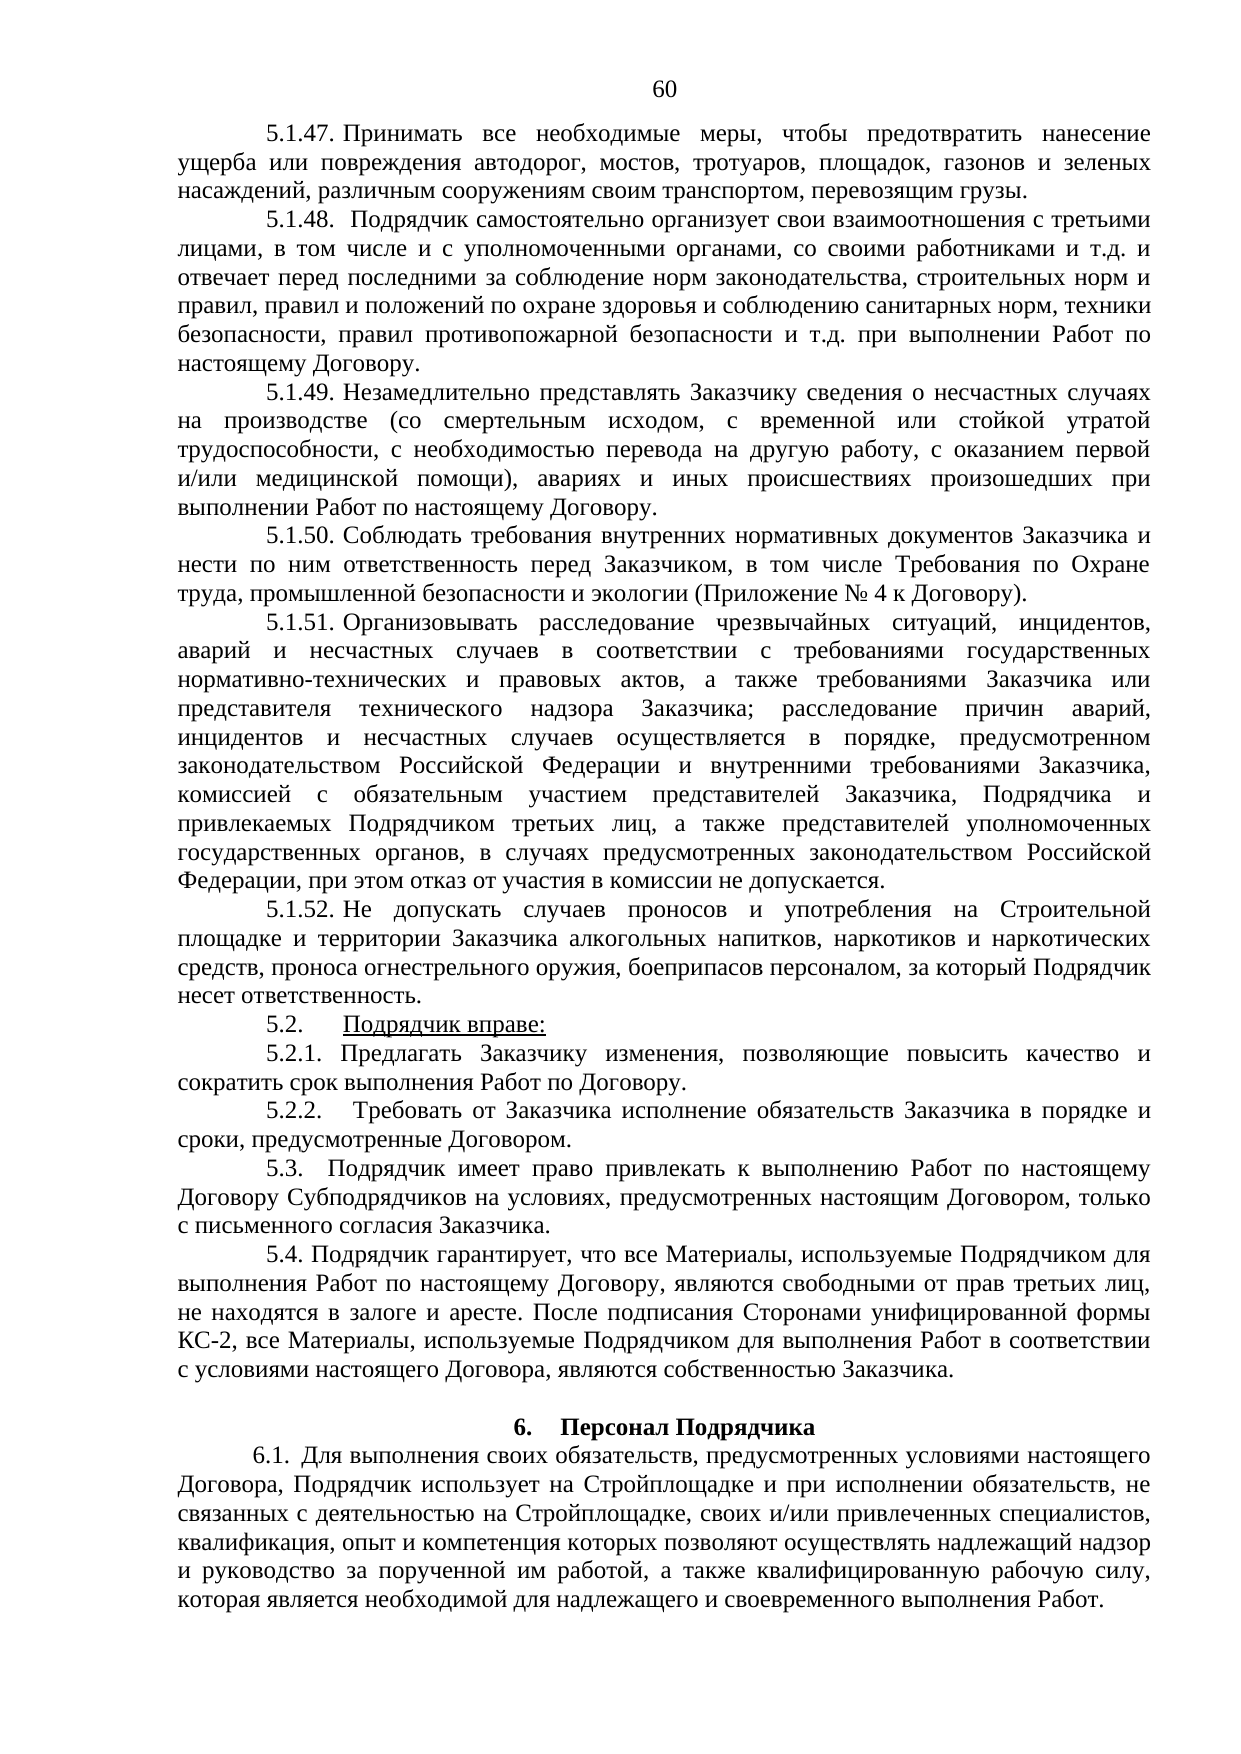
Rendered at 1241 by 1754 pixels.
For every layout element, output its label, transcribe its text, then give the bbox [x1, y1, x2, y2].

text 5.1.51. Организовывать расследование чрезвычайных ситуаций, инцидентов, аварий и несчастных случаев в соответствии с требованиями государственных нормативно-технических и правовых актов, а также требованиями Заказчика или представителя технического надзора Заказчика; расследование причин аварий, инцидентов и несчастных случаев осуществляется в порядке, предусмотренном законодательством Российской Федерации и внутренними требованиями Заказчика, комиссией с обязательным участием представителей Заказчика, Подрядчика и привлекаемых Подрядчиком третьих лиц, а также представителей уполномоченных государственных органов, в случаях предусмотренных законодательством Российской Федерации, при этом отказ от участия в комиссии не допускается. [177, 607, 1152, 894]
text 5.1.47. Принимать все необходимые меры, чтобы предотвратить нанесение ущерба или повреждения автодорог, мостов, тротуаров, площадок, газонов и зеленых насаждений, различным сооружениям своим транспортом, перевозящим грузы. [177, 118, 1152, 204]
text 5.1.52. Не допускать случаев проносов и употребления на Строительной площадке и территории Заказчика алкогольных напитков, наркотиков и наркотических средств, проноса огнестрельного оружия, боеприпасов персоналом, за который Подрядчик несет ответственность. [177, 894, 1152, 1009]
text 5.2. Подрядчик вправе: [177, 1009, 1152, 1038]
text 5.4. Подрядчик гарантирует, что все Материалы, используемые Подрядчиком для выполнения Работ по настоящему Договору, являются свободными от прав третьих лиц, не находятся в залоге и аресте. После подписания Сторонами унифицированной формы КС-2, все Материалы, используемые Подрядчиком для выполнения Работ в соответствии с условиями настоящего Договора, являются собственностью Заказчика. [177, 1239, 1152, 1383]
text 5.2.1. Предлагать Заказчику изменения, позволяющие повысить качество и сократить срок выполнения Работ по Договору. [177, 1038, 1152, 1096]
text 5.1.48. Подрядчик самостоятельно организует свои взаимоотношения с третьими лицами, в том числе и с уполномоченными органами, со своими работниками и т.д. и отвечает перед последними за соблюдение норм законодательства, строительных норм и правил, правил и положений по охране здоровья и соблюдению санитарных норм, техники безопасности, правил противопожарной безопасности и т.д. при выполнении Работ по настоящему Договору. [177, 204, 1152, 377]
text 5.1.50. Соблюдать требования внутренних нормативных документов Заказчика и нести по ним ответственность перед Заказчиком, в том числе Требования по Охране труда, промышленной безопасности и экологии (Приложение № 4 к Договору). [177, 521, 1152, 607]
text 6.1. Для выполнения своих обязательств, предусмотренных условиями настоящего Договора, Подрядчик использует на Стройплощадке и при исполнении обязательств, не связанных с деятельностью на Стройплощадке, своих и/или привлеченных специалистов, квалификация, опыт и компетенция которых позволяют осуществлять надлежащий надзор и руководство за порученной им работой, а также квалифицированную рабочую силу, которая является необходимой для надлежащего и своевременного выполнения Работ. [177, 1441, 1152, 1613]
text 5.2.2. Требовать от Заказчика исполнение обязательств Заказчика в порядке и сроки, предусмотренные Договором. [177, 1096, 1152, 1153]
text 5.3. Подрядчик имеет право привлекать к выполнению Работ по настоящему Договору Субподрядчиков на условиях, предусмотренных настоящим Договором, только с письменного согласия Заказчика. [177, 1153, 1152, 1239]
text 5.1.49. Незамедлительно представлять Заказчику сведения о несчастных случаях на производстве (со смертельным исходом, с временной или стойкой утратой трудоспособности, с необходимостью перевода на другую работу, с оказанием первой и/или медицинской помощи), авариях и иных происшествиях произошедших при выполнении Работ по настоящему Договору. [177, 377, 1152, 521]
list Персонал Подрядчика [177, 1412, 1152, 1441]
